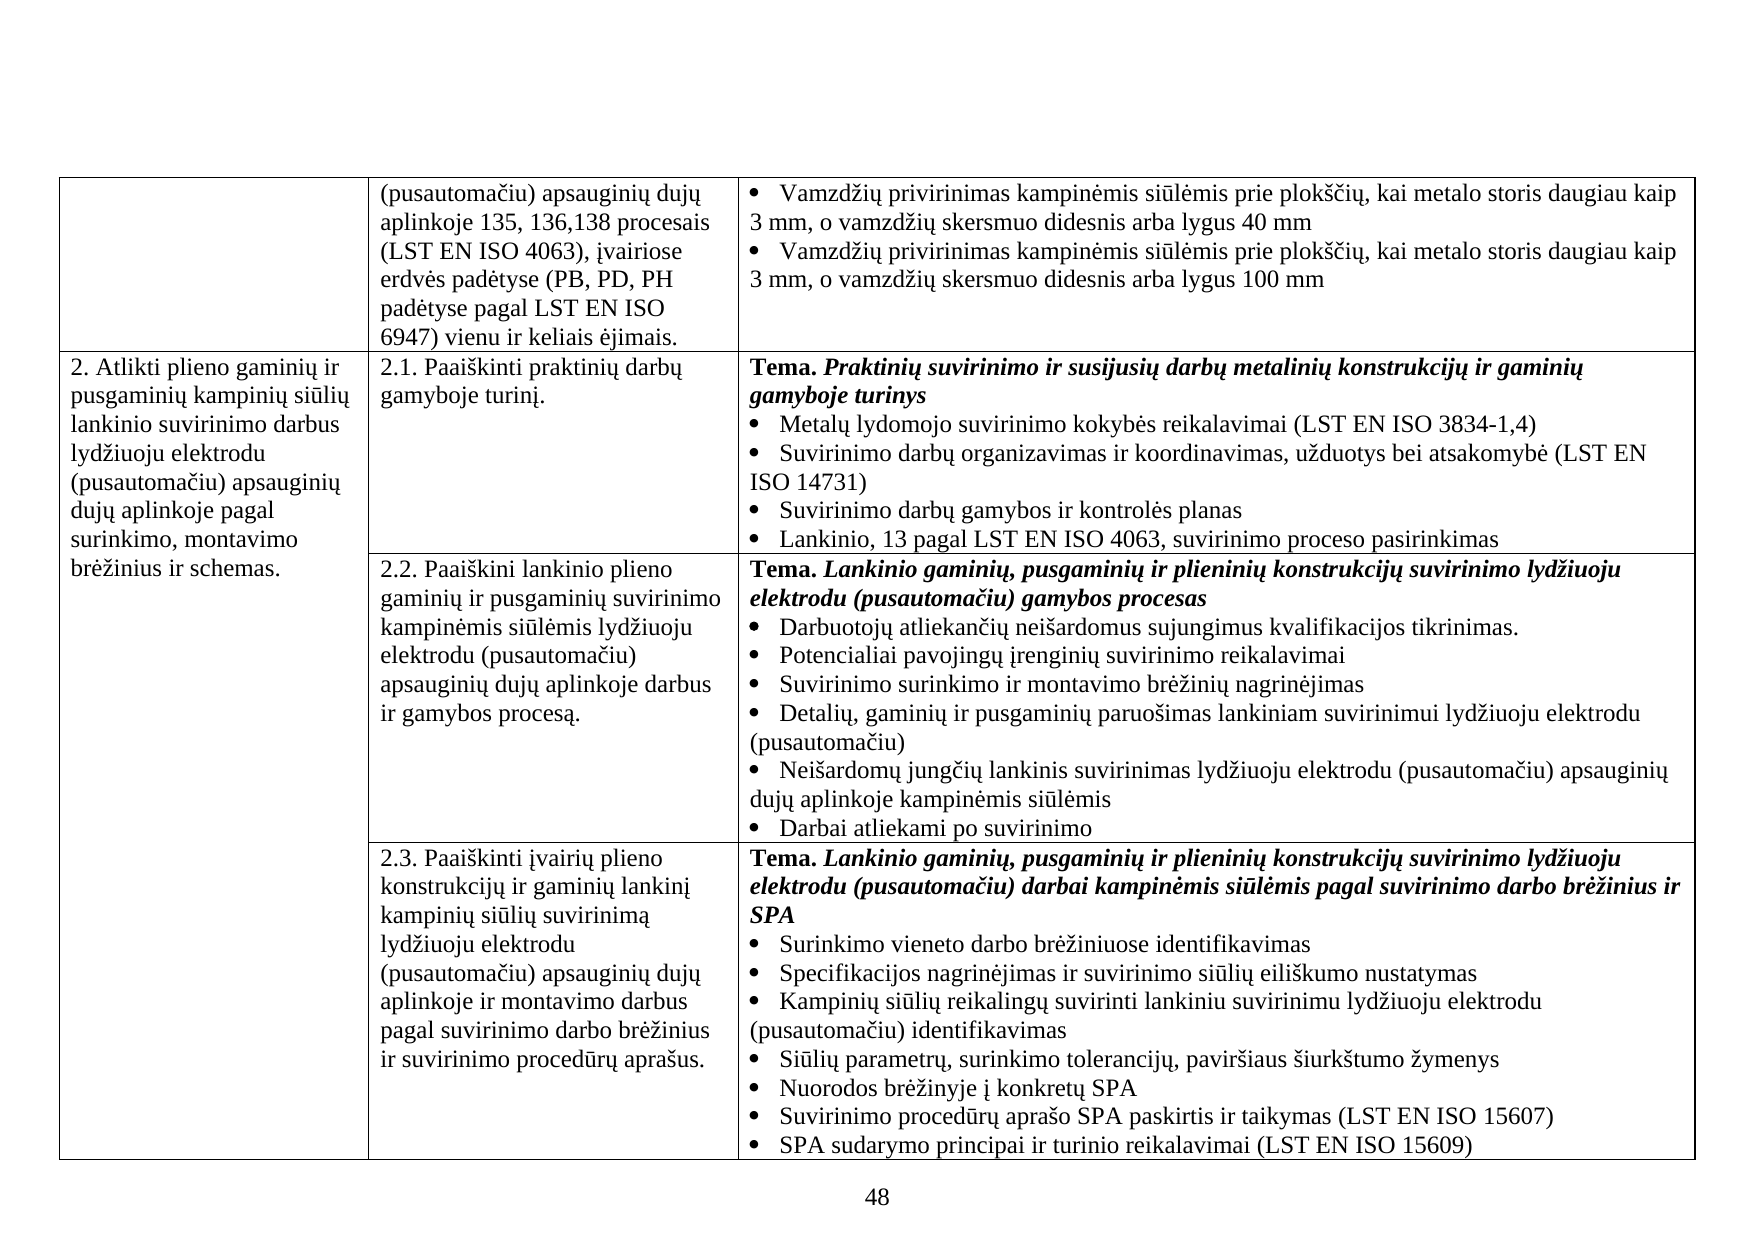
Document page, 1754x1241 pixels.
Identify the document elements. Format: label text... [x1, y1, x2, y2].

table_cell 2.2. Paaiškini lankinio plieno gaminių ir pusgaminių suvirinimo kampinėmis siūlėmis lydžiuoju elektrodu (pusautomačiu) apsauginių dujų aplinkoje darbus ir gamybos procesą. [369, 554, 738, 842]
table_cell 2. Atlikti plieno gaminių ir pusgaminių kampinių siūlių lankinio suvirinimo darbus lydžiuoju elektrodu (pusautomačiu) apsauginių dujų aplinkoje pagal surinkimo, montavimo brėžinius ir schemas. [60, 352, 368, 1159]
table_cell Tema. Lankinio gaminių, pusgaminių ir plieninių konstrukcijų suvirinimo lydžiuoju elektrodu (pusautomačiu) darbai kampinėmis siūlėmis pagal suvirinimo darbo brėžinius ir SPA Surinkimo vieneto darbo brėžiniuose identifikavimas Specifikacijos nagrinėjimas ir suvirinimo siūlių eiliškumo nustatymas Kampinių siūlių reikalingų suvirinti lankiniu suvirinimu lydžiuoju elektrodu (pusautomačiu) identifikavimas Siūlių parametrų, surinkimo tolerancijų, paviršiaus šiurkštumo žymenys Nuorodos brėžinyje į konkretų SPA Suvirinimo procedūrų aprašo SPA paskirtis ir taikymas (LST EN ISO 15607) SPA sudarymo principai ir turinio reikalavimai (LST EN ISO 15609) [739, 843, 1694, 1159]
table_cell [369, 178, 738, 351]
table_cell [739, 178, 1694, 351]
table_cell 2.1. Paaiškinti praktinių darbų gamyboje turinį. [369, 352, 738, 553]
table_cell Tema. Praktinių suvirinimo ir susijusių darbų metalinių konstrukcijų ir gaminių gamyboje turinys Metalų lydomojo suvirinimo kokybės reikalavimai (LST EN ISO 3834-1,4) Suvirinimo darbų organizavimas ir koordinavimas, užduotys bei atsakomybė (LST EN ISO 14731) Suvirinimo darbų gamybos ir kontrolės planas Lankinio, 13 pagal LST EN ISO 4063, suvirinimo proceso pasirinkimas [739, 352, 1694, 553]
table_cell 2.3. Paaiškinti įvairių plieno konstrukcijų ir gaminių lankinį kampinių siūlių suvirinimą lydžiuoju elektrodu (pusautomačiu) apsauginių dujų aplinkoje ir montavimo darbus pagal suvirinimo darbo brėžinius ir suvirinimo procedūrų aprašus. [369, 843, 738, 1159]
table_cell Tema. Lankinio gaminių, pusgaminių ir plieninių konstrukcijų suvirinimo lydžiuoju elektrodu (pusautomačiu) gamybos procesas Darbuotojų atliekančių neišardomus sujungimus kvalifikacijos tikrinimas. Potencialiai pavojingų įrenginių suvirinimo reikalavimai Suvirinimo surinkimo ir montavimo brėžinių nagrinėjimas Detalių, gaminių ir pusgaminių paruošimas lankiniam suvirinimui lydžiuoju elektrodu (pusautomačiu) Neišardomų jungčių lankinis suvirinimas lydžiuoju elektrodu (pusautomačiu) apsauginių dujų aplinkoje kampinėmis siūlėmis Darbai atliekami po suvirinimo [739, 554, 1694, 842]
